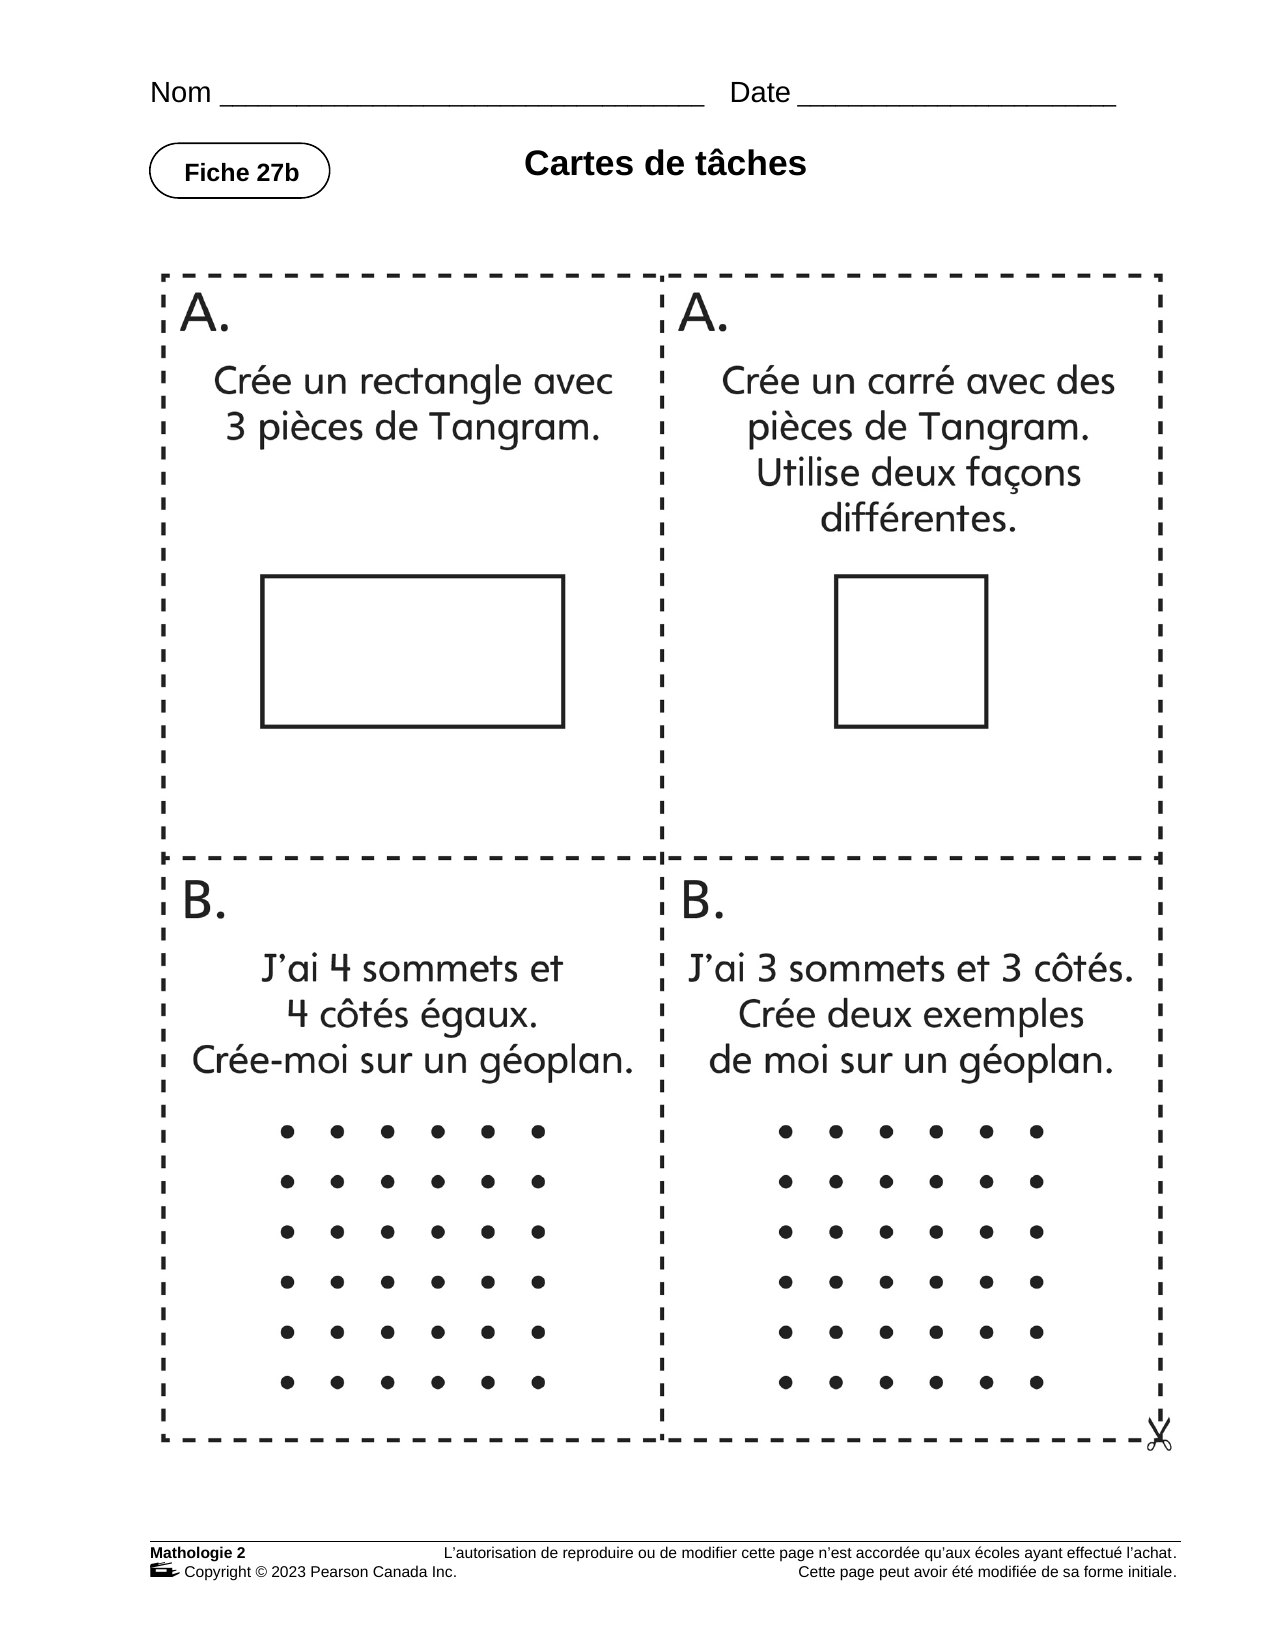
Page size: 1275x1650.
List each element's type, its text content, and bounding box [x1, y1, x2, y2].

picture [150, 1562, 180, 1577]
text Cartes de tâches [307, 142, 1181, 182]
picture [150, 256, 1173, 1459]
